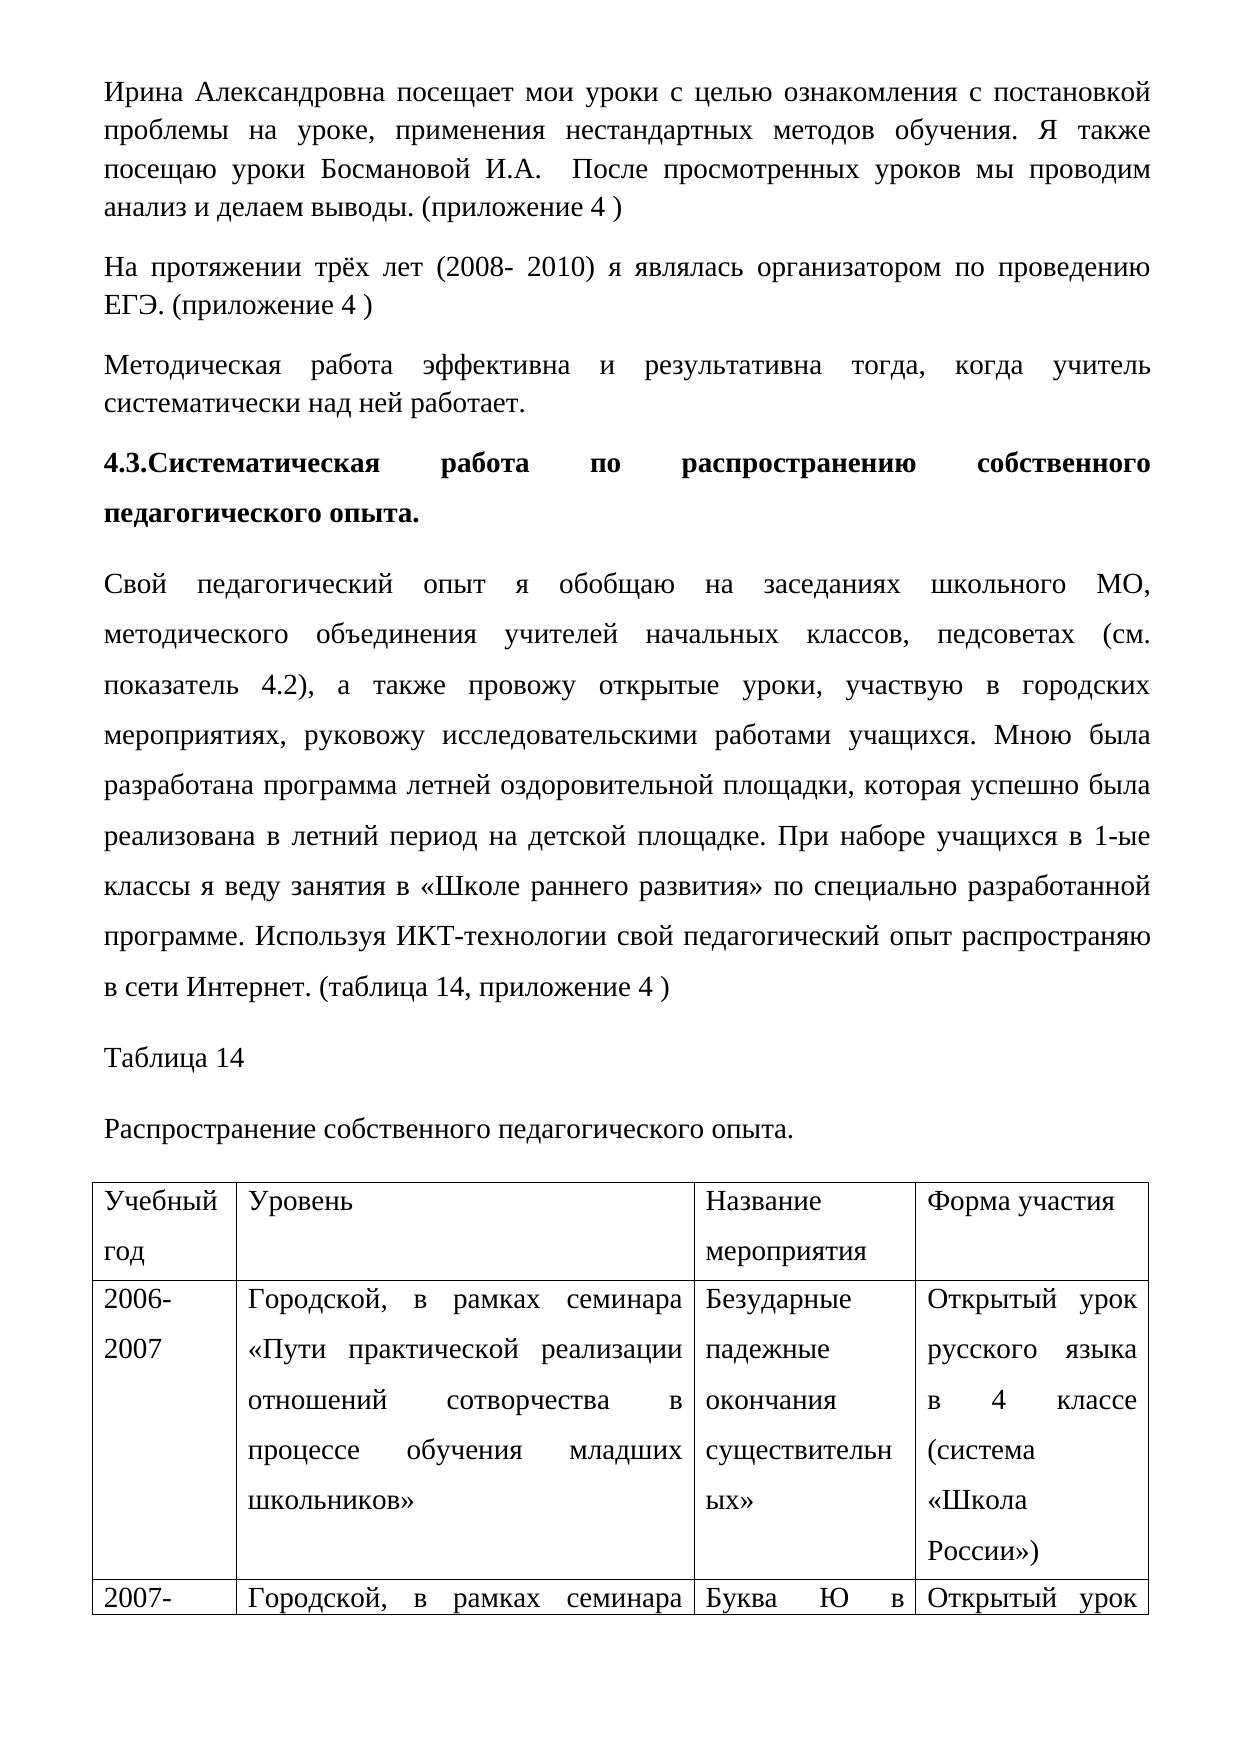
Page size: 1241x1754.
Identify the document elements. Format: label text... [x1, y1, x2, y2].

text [103, 74, 1152, 223]
table_cell Открытый урок русского языка в 4 классе (система «Школа России») [916, 1281, 1148, 1579]
table_cell 2006-2007 [93, 1281, 236, 1579]
text Таблица 14 [103, 1040, 1152, 1073]
table_cell 2007-2008 [93, 1580, 236, 1614]
table_cell Городской, в рамках семинара «Пути практической реализации отношений сотворчества в процессе обучения младших школьников» [237, 1281, 694, 1579]
text На протяжении трёх лет (2008- 2010) я являлась организатором по проведению ЕГЭ. (приложение 4 ) [103, 249, 1152, 321]
table_header Форма участия [916, 1183, 1148, 1280]
table_header Учебный год [93, 1183, 236, 1280]
text 4.3.Систематическая работа по распространению собственного педагогического опыта. [103, 445, 1152, 528]
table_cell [695, 1580, 915, 1614]
table_cell Безударные падежные окончания существительных» [695, 1281, 915, 1579]
text Методическая работа эффективна и результативна тогда, когда учитель систематически над ней работает. [103, 347, 1152, 419]
table_header Уровень [237, 1183, 694, 1280]
text Свой педагогический опыт я обобщаю на заседаниях школьного МО, методического объединения учителей начальных классов, педсоветах (см. показатель 4.2), а также провожу открытые уроки, участвую в городских мероприятиях, руковожу исследовательскими работами учащихся. Мною была разработана программа летней оздоровительной площадки, которая успешно была реализована в летний период на детской площадке. При наборе учащихся в 1-ые классы я веду занятия в «Школе раннего развития» по специально разработанной программе. Используя ИКТ-технологии свой педагогический опыт распространяю в сети Интернет. (таблица 14, приложение 4 ) [103, 566, 1152, 1002]
table_header Название мероприятия [695, 1183, 915, 1280]
text Распространение собственного педагогического опыта. [103, 1111, 1152, 1144]
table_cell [237, 1580, 694, 1614]
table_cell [916, 1580, 1148, 1614]
